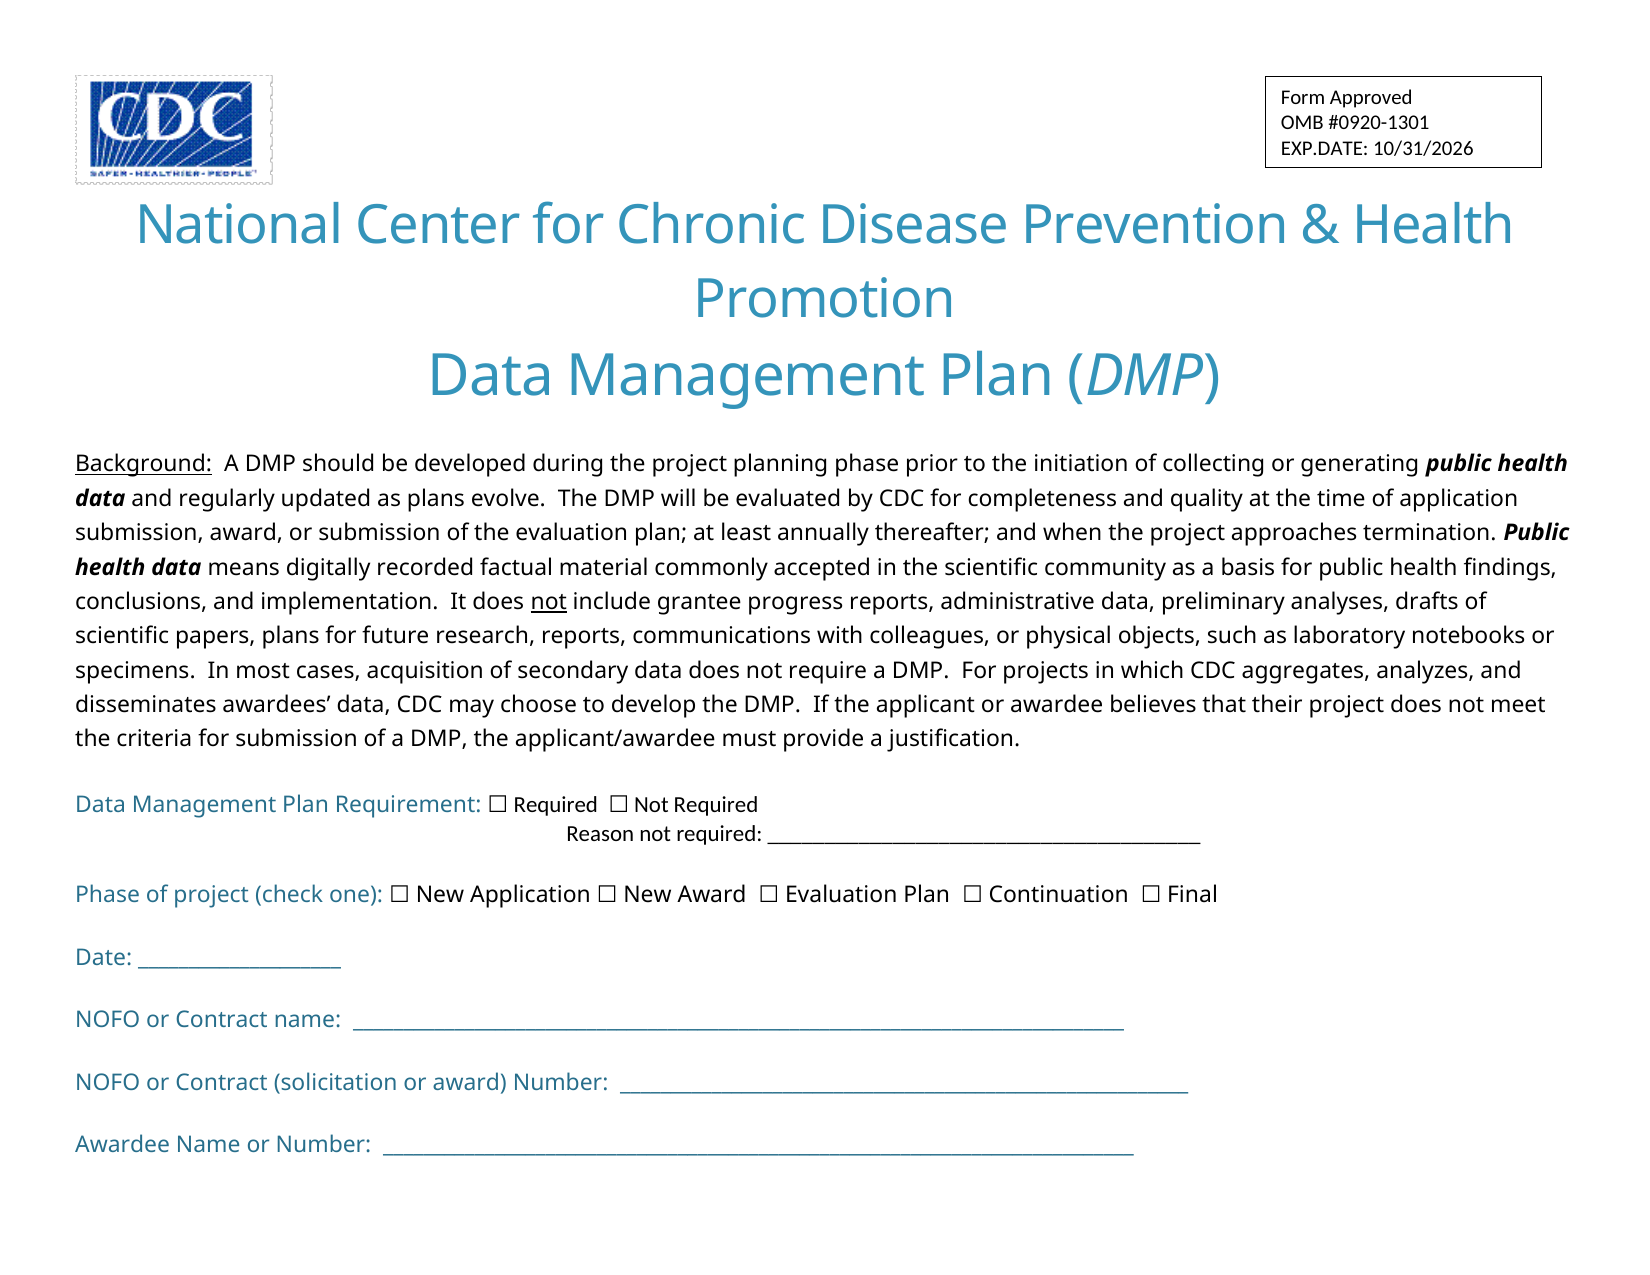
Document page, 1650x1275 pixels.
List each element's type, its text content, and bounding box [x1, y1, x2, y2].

subtitle Date: ____________________ [75, 941, 1575, 972]
subtitle Awardee Name or Number: __________________________________________________________________________ [75, 1128, 1575, 1160]
subtitle NOFO or Contract (solicitation or award) Number: ________________________________________________________ [75, 1066, 1575, 1097]
subtitle NOFO or Contract name: ____________________________________________________________________________ [75, 1003, 1575, 1035]
title National Center for Chronic Disease Prevention & Health Promotion [75, 186, 1575, 333]
title Data Management Plan (DMP) [75, 333, 1575, 413]
text Data Management Plan Requirement: Required Not Required [75, 788, 1575, 819]
subtitle Phase of project (check one): New Application New Award Evaluation Plan Continuation Final [75, 878, 1575, 910]
picture [75, 75, 274, 186]
text Background: A DMP should be developed during the project planning phase prior to the initiation of collecting or generating public health data and regularly updated as plans evolve. The DMP will be evaluated by CDC for completeness and quality at the time of application submission, award, or submission of the evaluation plan; at least annually thereafter; and when the project approaches termination. Public health data means digitally recorded factual material commonly accepted in the scientific community as a basis for public health findings, conclusions, and implementation. It does not include grantee progress reports, administrative data, preliminary analyses, drafts of scientific papers, plans for future research, reports, communications with colleagues, or physical objects, such as laboratory notebooks or specimens. In most cases, acquisition of secondary data does not require a DMP. For projects in which CDC aggregates, analyzes, and disseminates awardees’ data, CDC may choose to develop the DMP. If the applicant or awardee believes that their project does not meet the criteria for submission of a DMP, the applicant/awardee must provide a justification. [75, 447, 1575, 753]
text Reason not required: ______________________________________ [525, 819, 1575, 847]
